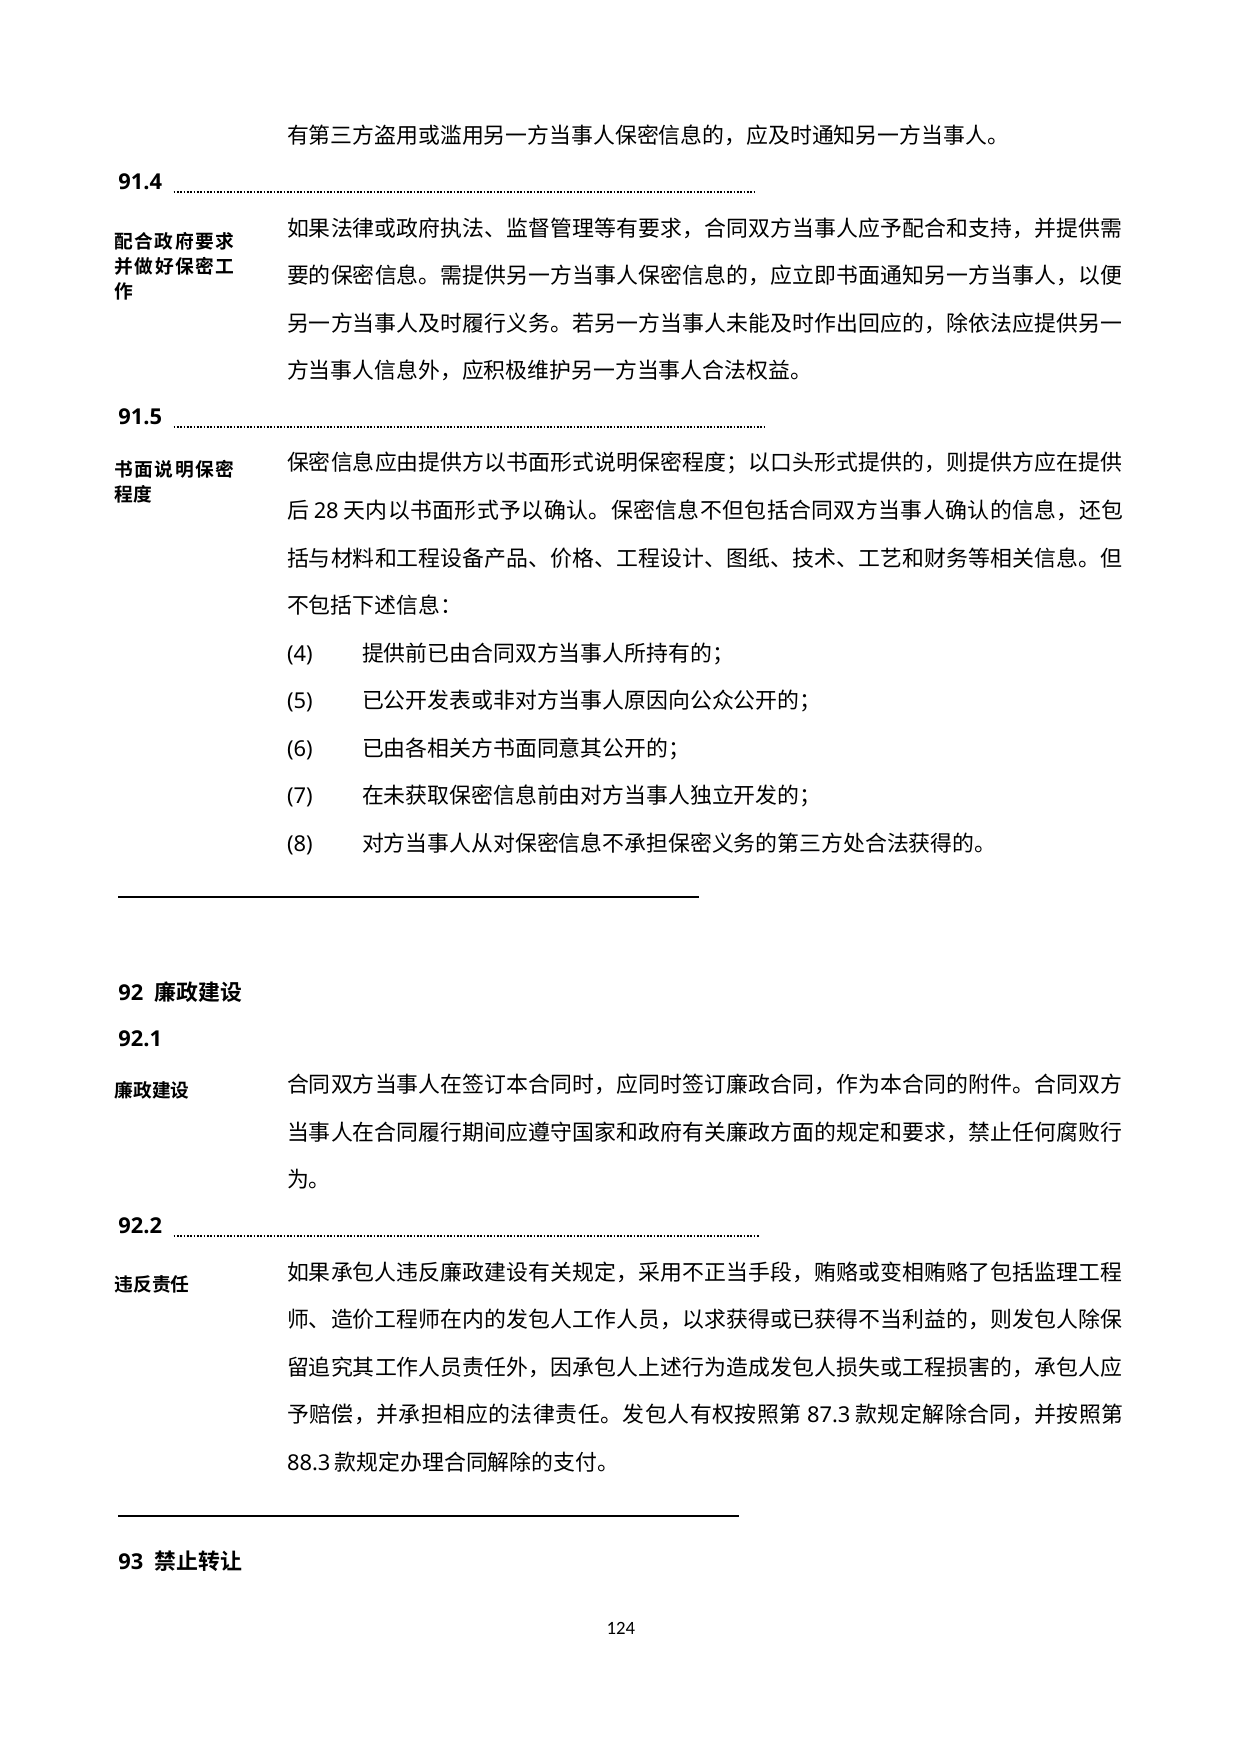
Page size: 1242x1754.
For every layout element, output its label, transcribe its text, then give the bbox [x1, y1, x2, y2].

text 如果承包人违反廉政建设有关规定，采用不正当手段，贿赂或变相贿赂了包括监理工程师、造价工程师在内的发包人工作人员，以求获得或已获得不当利益的，则发包人除保留追究其工作人员责任外，因承包人上述行为造成发包人损失或工程损害的，承包人应予赔偿，并承担相应的法律责任。发包人有权按照第87.3款规定解除合同，并按照第88.3款规定办理合同解除的支付。 [287, 1255, 1123, 1477]
text 91.4 [118, 166, 1123, 196]
text 93 禁止转让 [118, 1544, 1148, 1576]
list 已由各相关方书面同意其公开的； [198, 731, 1123, 762]
text 保密信息应由提供方以书面形式说明保密程度；以口头形式提供的，则提供方应在提供后28天内以书面形式予以确认。保密信息不但包括合同双方当事人确认的信息，还包括与材料和工程设备产品、价格、工程设计、图纸、技术、工艺和财务等相关信息。但不包括下述信息： [287, 445, 1123, 620]
text 92.1 [118, 1023, 1123, 1053]
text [287, 118, 1123, 150]
list 在未获取保密信息前由对方当事人独立开发的； [198, 778, 1123, 810]
text 合同双方当事人在签订本合同时，应同时签订廉政合同，作为本合同的附件。合同双方当事人在合同履行期间应遵守国家和政府有关廉政方面的规定和要求，禁止任何腐败行为。 [287, 1067, 1123, 1194]
list 对方当事人从对保密信息不承担保密义务的第三方处合法获得的。 [198, 826, 1123, 858]
text 91.5 [118, 401, 1123, 431]
list 提供前已由合同双方当事人所持有的； [198, 636, 1123, 667]
text 如果法律或政府执法、监督管理等有要求，合同双方当事人应予配合和支持，并提供需要的保密信息。需提供另一方当事人保密信息的，应立即书面通知另一方当事人，以便另一方当事人及时履行义务。若另一方当事人未能及时作出回应的，除依法应提供另一方当事人信息外，应积极维护另一方当事人合法权益。 [287, 211, 1123, 385]
text 92 廉政建设 [118, 975, 1148, 1007]
text 92.2 [118, 1210, 1123, 1240]
list 已公开发表或非对方当事人原因向公众公开的； [198, 683, 1123, 715]
